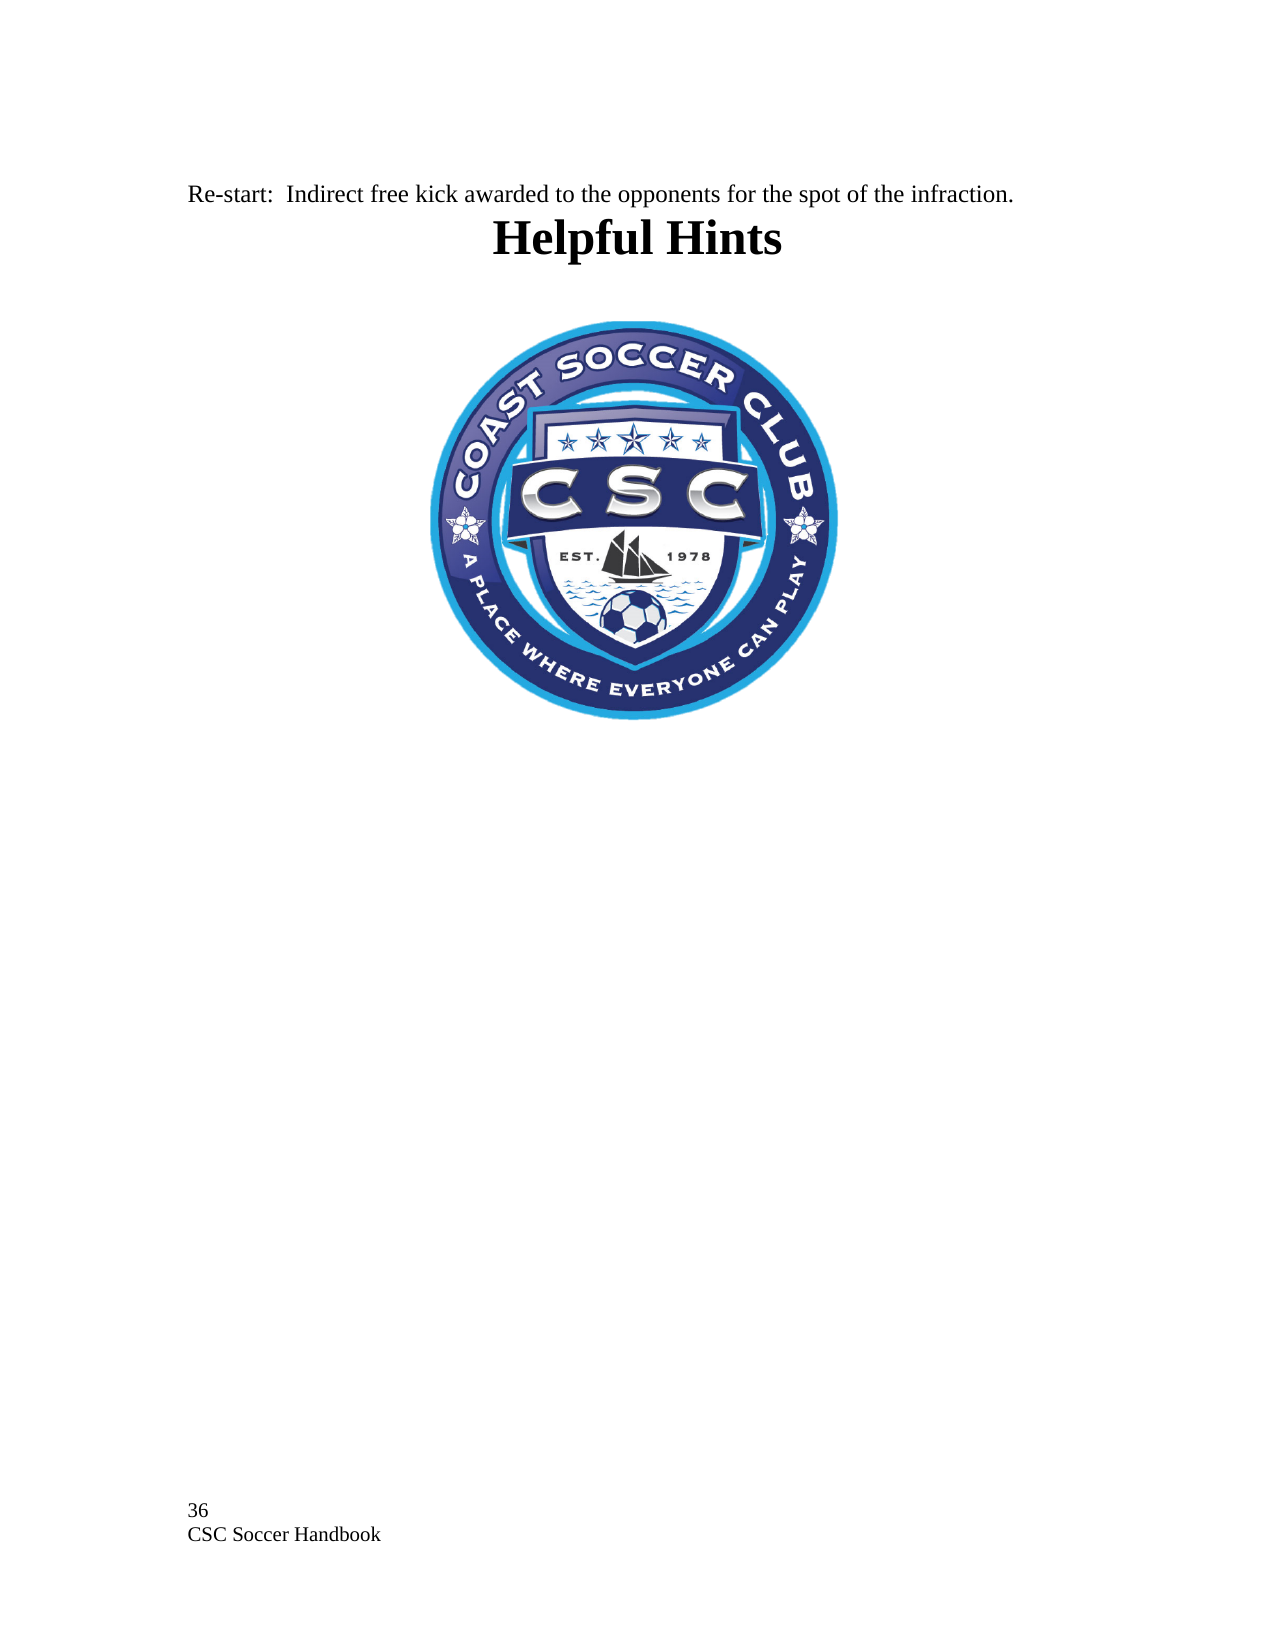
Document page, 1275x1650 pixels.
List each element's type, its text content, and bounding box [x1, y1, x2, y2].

text Helpful Hints [187, 207, 1087, 265]
picture [375, 313, 900, 732]
text Re-start: Indirect free kick awarded to the opponents for the spot of the infraction. [187, 179, 1087, 207]
